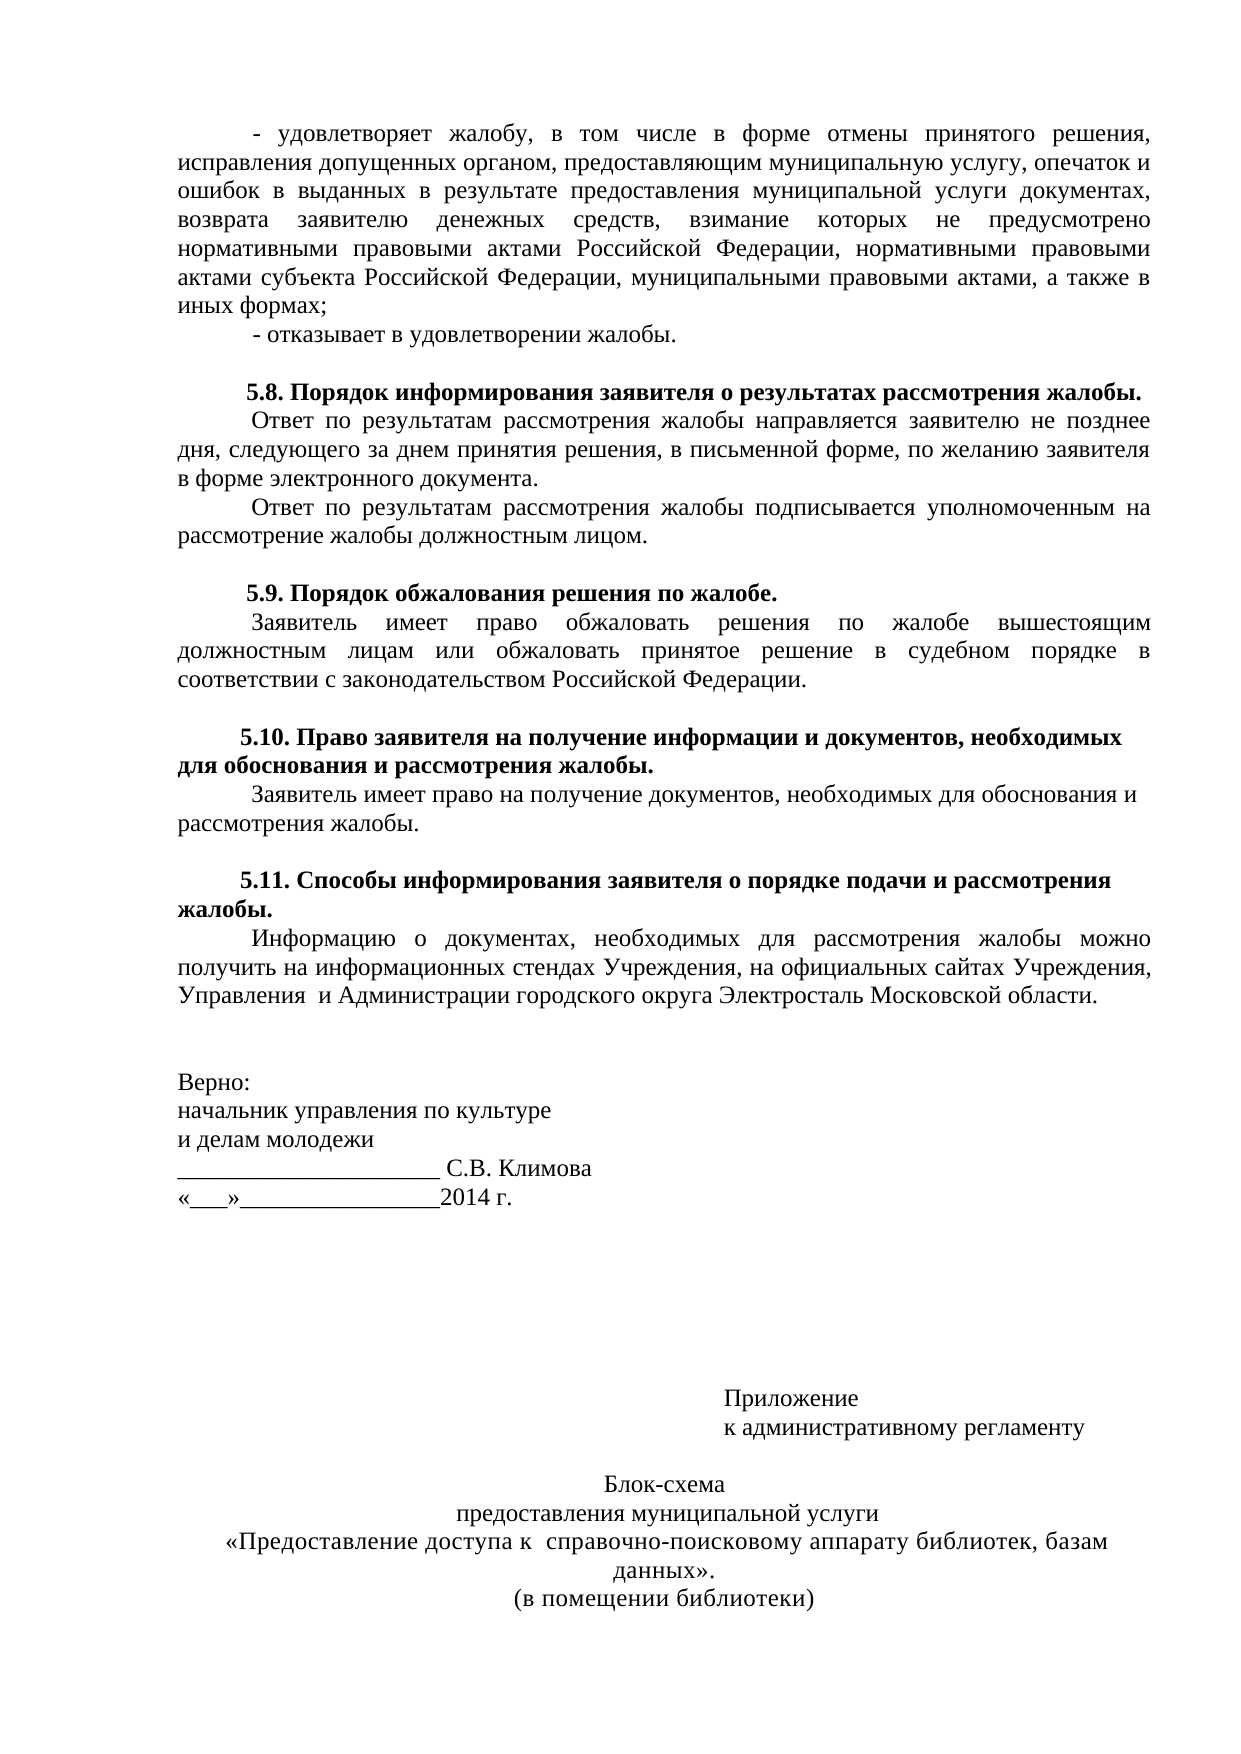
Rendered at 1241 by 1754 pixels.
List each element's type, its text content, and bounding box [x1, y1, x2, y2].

text 5.11. Способы информирования заявителя о порядке подачи и рассмотрения жалобы. [177, 866, 1152, 923]
text _____________________ С.В. Климова [177, 1153, 1152, 1182]
text Ответ по результатам рассмотрения жалобы направляется заявителю не позднее дня, следующего за днем принятия решения, в письменной форме, по желанию заявителя в форме электронного документа. [177, 406, 1152, 492]
text Заявитель имеет право на получение документов, необходимых для обоснования и рассмотрения жалобы. [177, 779, 1152, 837]
text - отказывает в удовлетворении жалобы. [177, 319, 1152, 348]
text «___»________________2014 г. [177, 1182, 1152, 1211]
text (в помещении библиотеки) [177, 1584, 1151, 1612]
text 5.9. Порядок обжалования решения по жалобе. [177, 578, 1152, 607]
text «Предоставление доступа к справочно-поисковому аппарату библиотек, базам данных». [177, 1527, 1151, 1584]
text Верно: [177, 1067, 1152, 1096]
text - удовлетворяет жалобу, в том числе в форме отмены принятого решения, исправления допущенных органом, предоставляющим муниципальную услугу, опечаток и ошибок в выданных в результате предоставления муниципальной услуги документах, возврата заявителю денежных средств, взимание которых не предусмотрено нормативными правовыми актами Российской Федерации, нормативными правовыми актами субъекта Российской Федерации, муниципальными правовыми актами, а также в иных формах; [177, 118, 1152, 319]
text предоставления муниципальной услуги [177, 1498, 1152, 1527]
text 5.8. Порядок информирования заявителя о результатах рассмотрения жалобы. [177, 377, 1152, 406]
text Информацию о документах, необходимых для рассмотрения жалобы можно получить на информационных стендах Учреждения, на официальных сайтах Учреждения, Управления и Администрации городского округа Электросталь Московской области. [177, 923, 1152, 1009]
text 5.10. Право заявителя на получение информации и документов, необходимых для обоснования и рассмотрения жалобы. [177, 722, 1152, 779]
text Блок-схема [177, 1469, 1152, 1498]
text и делам молодежи [177, 1124, 1152, 1153]
text к административному регламенту [177, 1412, 1152, 1441]
text Приложение [177, 1383, 1152, 1412]
text Ответ по результатам рассмотрения жалобы подписывается уполномоченным на рассмотрение жалобы должностным лицом. [177, 492, 1152, 549]
text Заявитель имеет право обжаловать решения по жалобе вышестоящим должностным лицам или обжаловать принятое решение в судебном порядке в соответствии с законодательством Российской Федерации. [177, 607, 1152, 693]
text начальник управления по культуре [177, 1096, 1152, 1124]
